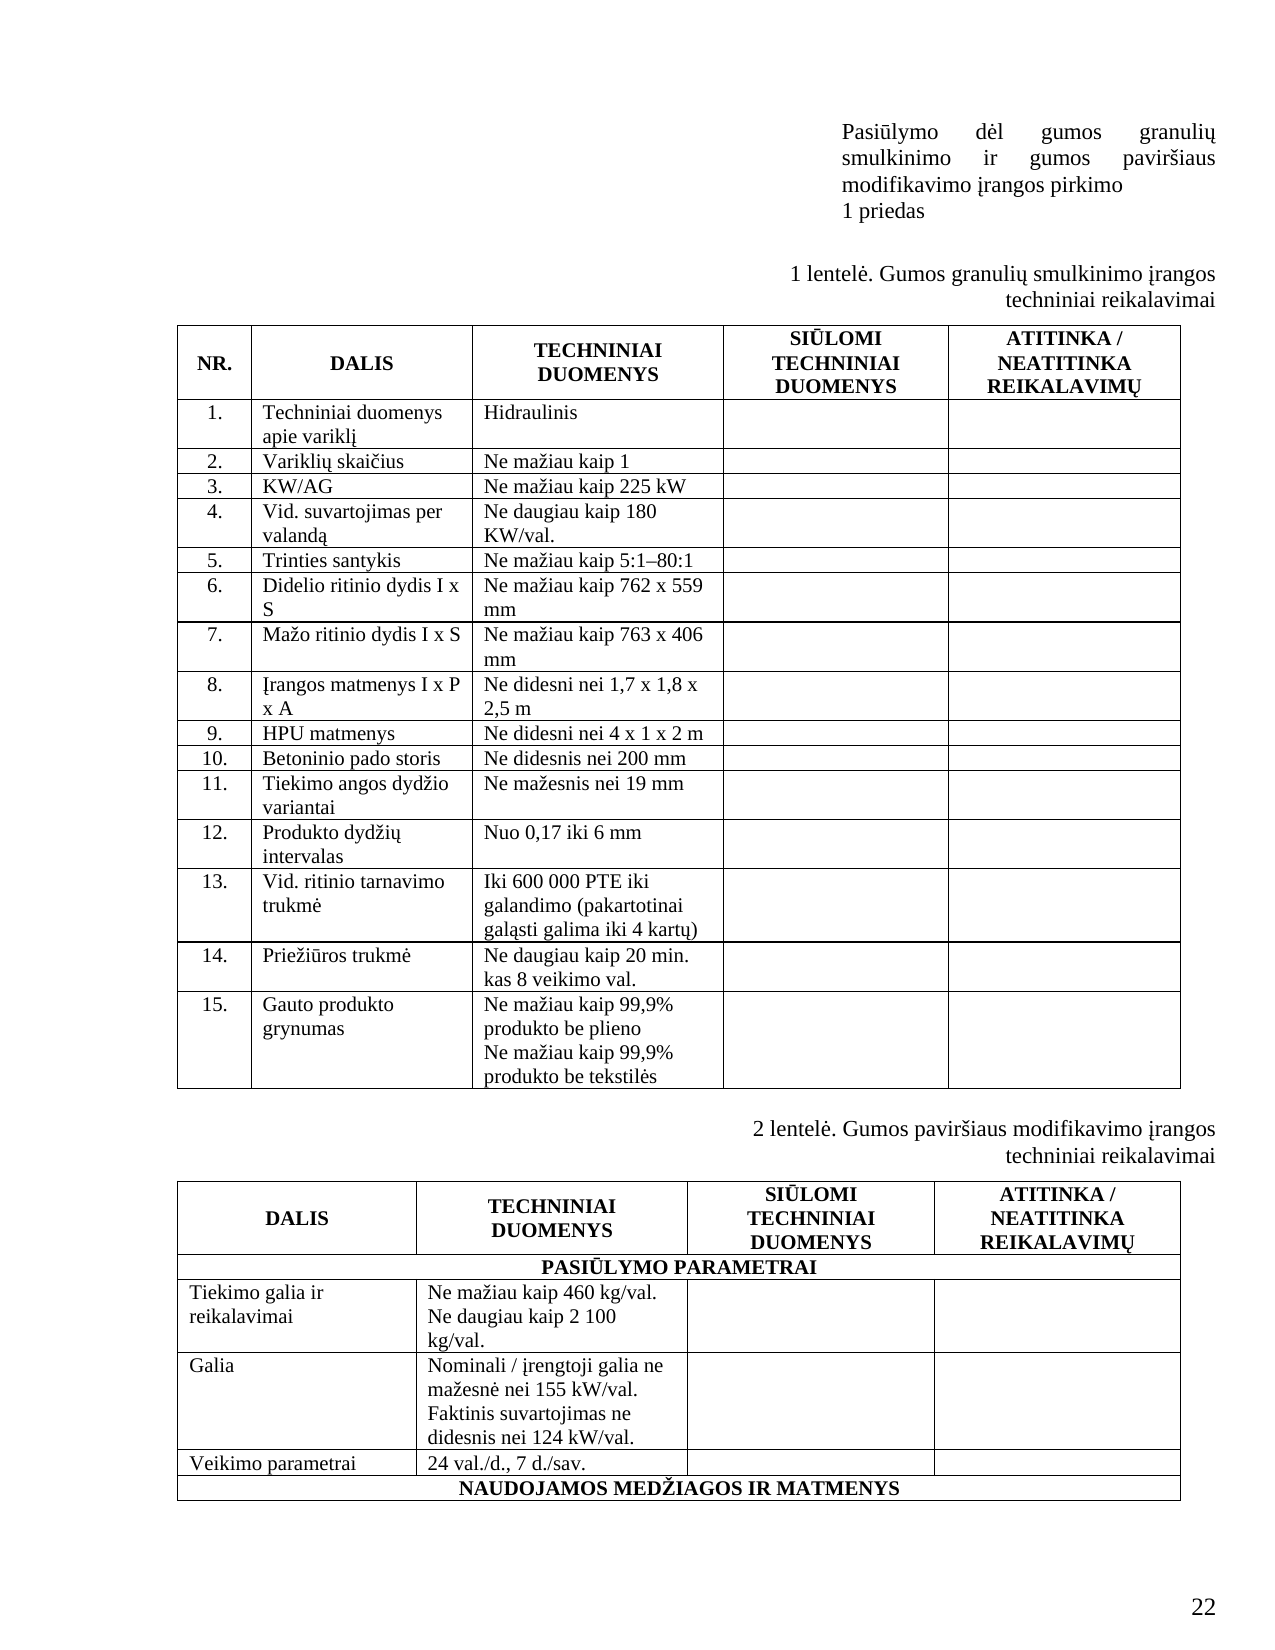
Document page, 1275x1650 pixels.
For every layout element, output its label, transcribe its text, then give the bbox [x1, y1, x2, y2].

table_cell [724, 771, 948, 819]
table_cell Hidraulinis [473, 400, 723, 448]
table_cell [949, 820, 1180, 868]
table_cell Nominali / įrengtoji galia ne mažesnė nei 155 kW/val. Faktinis suvartojimas ne didesnis nei 124 kW/val. [417, 1353, 687, 1449]
table_header sIŪLOMI TECHNINIAI DUOMENYS [688, 1182, 934, 1254]
text 1 priedas [842, 197, 1216, 223]
table_header TECHNINIAI DUOMENYS [473, 326, 723, 398]
table_cell [949, 992, 1180, 1088]
table_cell Ne mažiau kaip 762 x 559 mm [473, 573, 723, 621]
table_cell 2. [178, 449, 251, 473]
table_cell Variklių skaičius [252, 449, 472, 473]
table_cell [949, 869, 1180, 941]
table_cell [724, 721, 948, 745]
text techniniai reikalavimai [177, 286, 1216, 313]
table_cell 15. [178, 992, 251, 1088]
table_cell [949, 746, 1180, 770]
text 1 lentelė. Gumos granulių smulkinimo įrangos [177, 260, 1216, 286]
table_cell 3. [178, 474, 251, 498]
table_cell [724, 548, 948, 572]
table_cell Mažo ritinio dydis I x S [252, 623, 472, 671]
table_cell Ne didesni nei 4 x 1 x 2 m [473, 721, 723, 745]
table_cell [949, 623, 1180, 671]
table_cell 5. [178, 548, 251, 572]
table_cell Tiekimo galia ir reikalavimai [178, 1280, 416, 1352]
table_cell 24 val./d., 7 d./sav. [417, 1450, 687, 1474]
table_cell [688, 1450, 934, 1474]
table_cell 8. [178, 672, 251, 720]
table_header NR. [178, 326, 251, 398]
table_cell Veikimo parametrai [178, 1450, 416, 1474]
table_cell [949, 499, 1180, 547]
table_cell [949, 573, 1180, 621]
table_cell 14. [178, 943, 251, 991]
table_cell Ne didesnis nei 200 mm [473, 746, 723, 770]
table_cell Vid. ritinio tarnavimo trukmė [252, 869, 472, 941]
table_cell Ne mažesnis nei 19 mm [473, 771, 723, 819]
text 2 lentelė. Gumos paviršiaus modifikavimo įrangos [177, 1115, 1216, 1142]
table_cell Ne mažiau kaip 1 [473, 449, 723, 473]
table_header ATITINKA / NEATITINKA REIKALAVIMŲ [949, 326, 1180, 398]
table_cell NAUDOJAMOS MEDŽIAGOS IR MATMENYS [178, 1476, 1180, 1499]
table_cell 4. [178, 499, 251, 547]
table_cell Ne mažiau kaip 99,9% produkto be plieno Ne mažiau kaip 99,9% produkto be tekstilės [473, 992, 723, 1088]
text Pasiūlymo dėl gumos granulių smulkinimo ir gumos paviršiaus modifikavimo įrangos pirkimo [842, 118, 1216, 197]
table_cell 12. [178, 820, 251, 868]
table_cell [724, 746, 948, 770]
text techniniai reikalavimai [177, 1142, 1216, 1168]
table_cell [724, 672, 948, 720]
table_cell Ne mažiau kaip 460 kg/val. Ne daugiau kaip 2 100 kg/val. [417, 1280, 687, 1352]
table_cell Betoninio pado storis [252, 746, 472, 770]
table_cell PASIŪLYMO PARAMETRAI [178, 1255, 1180, 1279]
table_cell [724, 400, 948, 448]
table_cell KW/AG [252, 474, 472, 498]
table_cell Didelio ritinio dydis I x S [252, 573, 472, 621]
table_cell [949, 943, 1180, 991]
table_header sIŪLOMI TECHNINIAI DUOMENYS [724, 326, 948, 398]
table_cell Trinties santykis [252, 548, 472, 572]
table_cell 11. [178, 771, 251, 819]
table_cell Ne mažiau kaip 763 x 406 mm [473, 623, 723, 671]
table_cell Tiekimo angos dydžio variantai [252, 771, 472, 819]
table_header DALIS [252, 326, 472, 398]
table_cell [724, 499, 948, 547]
table_cell Produkto dydžių intervalas [252, 820, 472, 868]
table_header TECHNINIAI DUOMENYS [417, 1182, 687, 1254]
table_cell [949, 474, 1180, 498]
table_cell [724, 474, 948, 498]
table_cell Techniniai duomenys apie variklį [252, 400, 472, 448]
table_cell 7. [178, 623, 251, 671]
table_cell 13. [178, 869, 251, 941]
table_cell [724, 573, 948, 621]
table_cell Gauto produkto grynumas [252, 992, 472, 1088]
table_cell [935, 1353, 1180, 1449]
table_cell 10. [178, 746, 251, 770]
table_cell HPU matmenys [252, 721, 472, 745]
table_cell [935, 1450, 1180, 1474]
table_cell Ne daugiau kaip 20 min. kas 8 veikimo val. [473, 943, 723, 991]
table_cell Ne daugiau kaip 180 KW/val. [473, 499, 723, 547]
table_cell Galia [178, 1353, 416, 1449]
table_cell [724, 992, 948, 1088]
table_cell [724, 869, 948, 941]
table_header ATITINKA / NEATITINKA REIKALAVIMŲ [935, 1182, 1180, 1254]
table_cell Ne mažiau kaip 225 kW [473, 474, 723, 498]
table_cell 1. [178, 400, 251, 448]
table_cell [949, 721, 1180, 745]
table_cell [949, 548, 1180, 572]
table_cell Ne didesni nei 1,7 x 1,8 x 2,5 m [473, 672, 723, 720]
table_cell 9. [178, 721, 251, 745]
table_cell [935, 1280, 1180, 1352]
table_cell [688, 1280, 934, 1352]
table_cell [949, 771, 1180, 819]
table_cell [724, 449, 948, 473]
table_cell [949, 449, 1180, 473]
table_cell [949, 672, 1180, 720]
table_cell Vid. suvartojimas per valandą [252, 499, 472, 547]
table_cell Priežiūros trukmė [252, 943, 472, 991]
table_cell Nuo 0,17 iki 6 mm [473, 820, 723, 868]
table_cell [949, 400, 1180, 448]
table_cell [688, 1353, 934, 1449]
table_cell Įrangos matmenys I x P x A [252, 672, 472, 720]
table_cell [724, 943, 948, 991]
table_cell [724, 623, 948, 671]
table_cell [724, 820, 948, 868]
table_cell 6. [178, 573, 251, 621]
table_cell Iki 600 000 PTE iki galandimo (pakartotinai galąsti galima iki 4 kartų) [473, 869, 723, 941]
table_cell Ne mažiau kaip 5:1–80:1 [473, 548, 723, 572]
table_header DALIS [178, 1182, 416, 1254]
